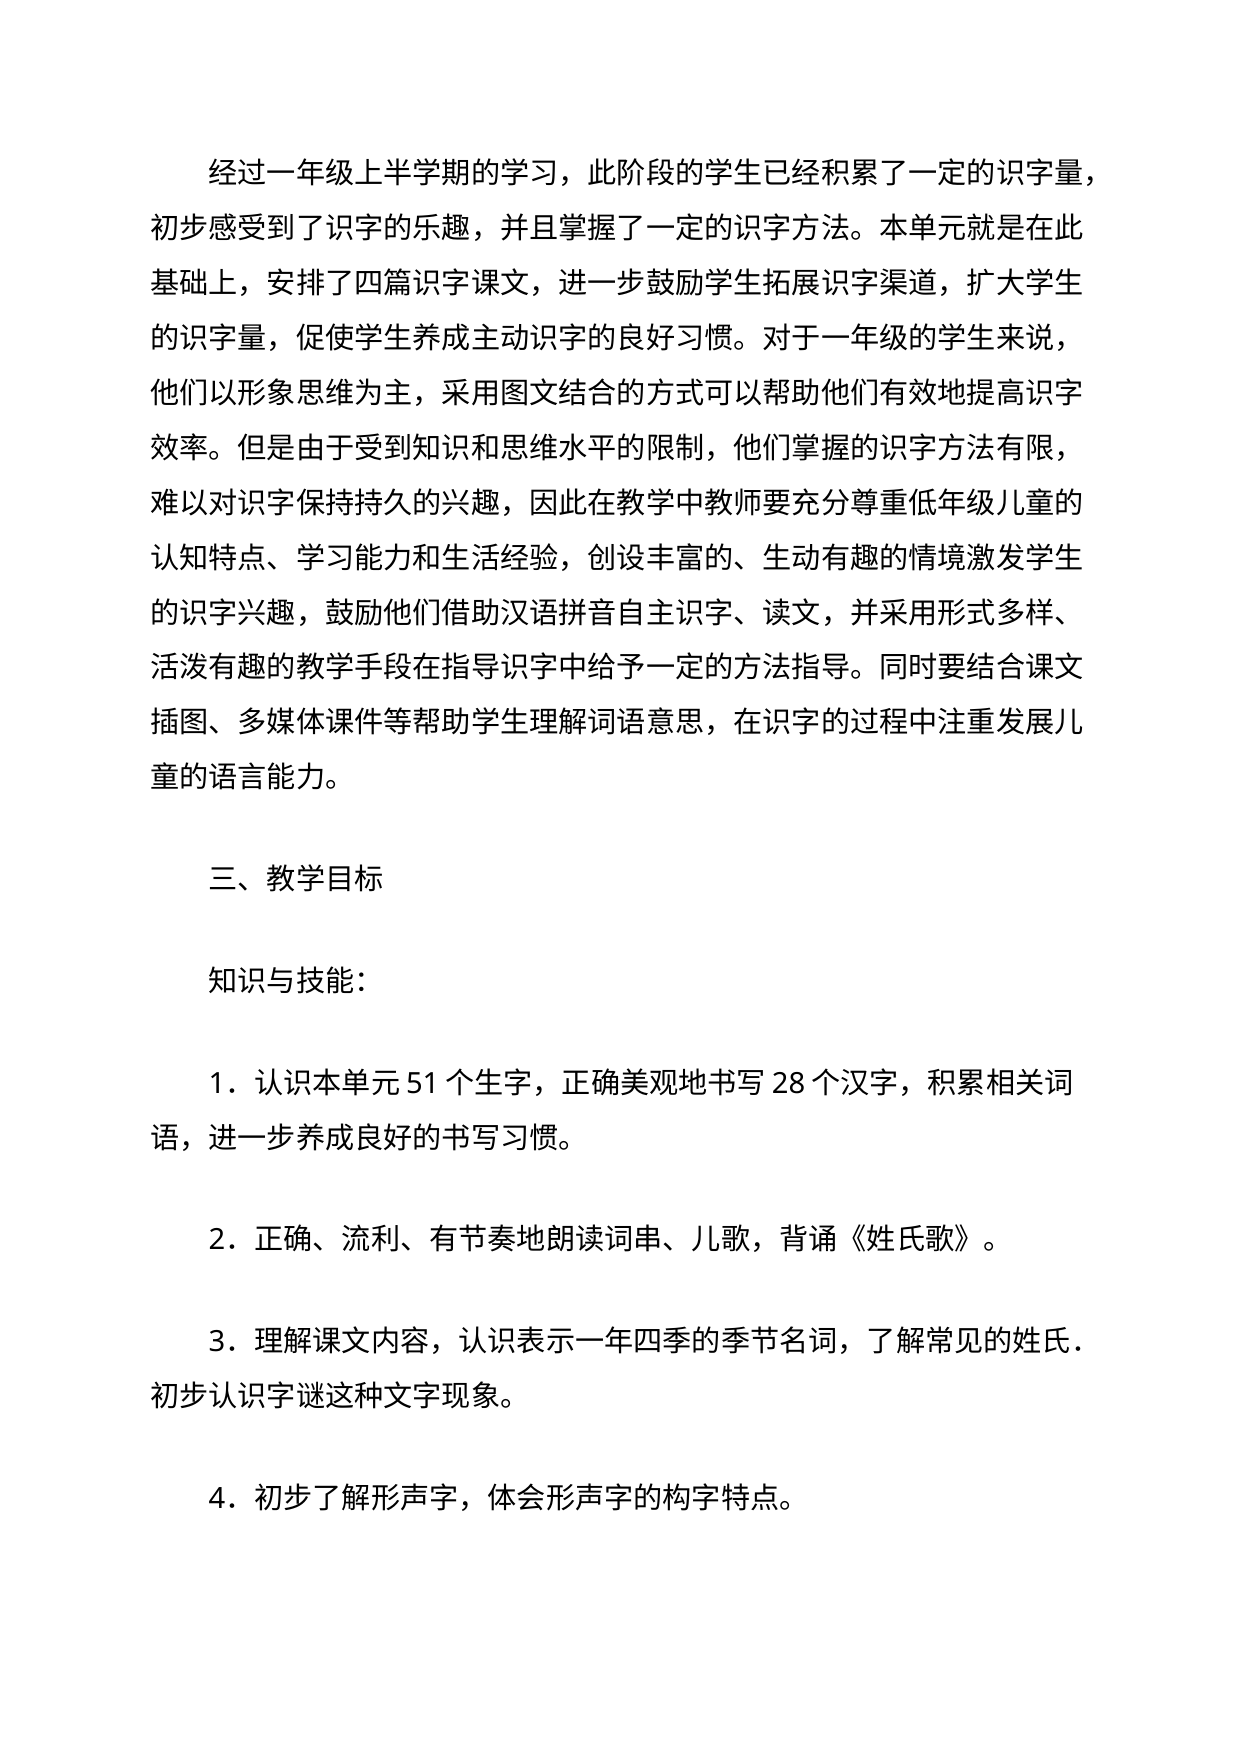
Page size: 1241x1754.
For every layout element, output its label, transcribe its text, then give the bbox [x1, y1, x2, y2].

text 1．认识本单元51个生字，正确美观地书写28个汉字，积累相关词语，进一步养成良好的书写习惯。 [150, 1059, 1090, 1156]
text 3．理解课文内容，认识表示一年四季的季节名词，了解常见的姓氏．初步认识字谜这种文字现象。 [150, 1318, 1090, 1415]
text 4．初步了解形声字，体会形声字的构字特点。 [150, 1475, 1090, 1517]
text 三、教学目标 [150, 856, 1090, 898]
text 2．正确、流利、有节奏地朗读词串、儿歌，背诵《姓氏歌》。 [150, 1216, 1090, 1258]
text 知识与技能： [150, 957, 1090, 1000]
text 经过一年级上半学期的学习，此阶段的学生已经积累了一定的识字量，初步感受到了识字的乐趣，并且掌握了一定的识字方法。本单元就是在此基础上，安排了四篇识字课文，进一步鼓励学生拓展识字渠道，扩大学生的识字量，促使学生养成主动识字的良好习惯。对于一年级的学生来说，他们以形象思维为主，采用图文结合的方式可以帮助他们有效地提高识字效率。但是由于受到知识和思维水平的限制，他们掌握的识字方法有限，难以对识字保持持久的兴趣，因此在教学中教师要充分尊重低年级儿童的认知特点、学习能力和生活经验，创设丰富的、生动有趣的情境激发学生的识字兴趣，鼓励他们借助汉语拼音自主识字、读文，并采用形式多样、活泼有趣的教学手段在指导识字中给予一定的方法指导。同时要结合课文插图、多媒体课件等帮助学生理解词语意思，在识字的过程中注重发展儿童的语言能力。 [150, 150, 1090, 796]
